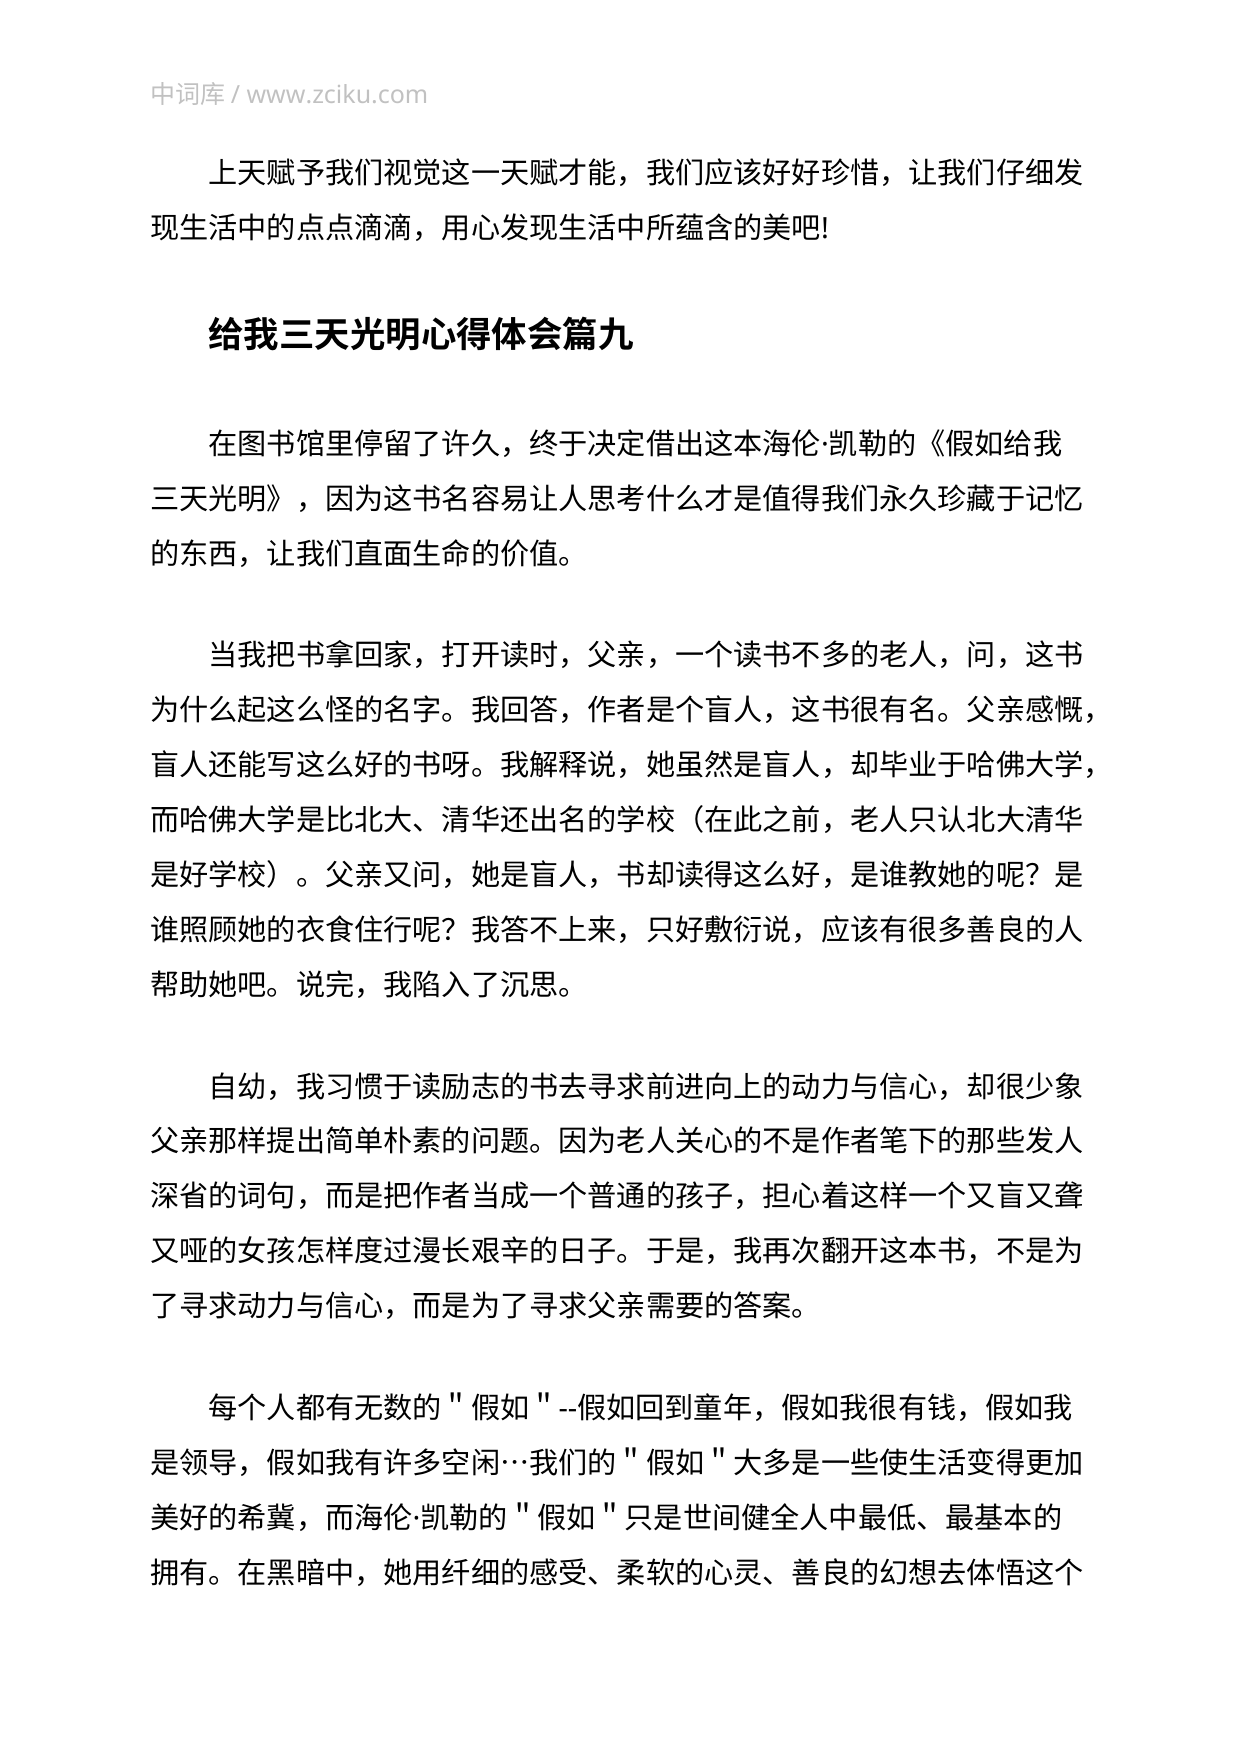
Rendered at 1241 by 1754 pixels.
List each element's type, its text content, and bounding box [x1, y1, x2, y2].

text 上天赋予我们视觉这一天赋才能，我们应该好好珍惜，让我们仔细发现生活中的点点滴滴，用心发现生活中所蕴含的美吧! [150, 150, 1090, 247]
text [150, 1384, 1090, 1592]
text 当我把书拿回家，打开读时，父亲，一个读书不多的老人，问，这书为什么起这么怪的名字。我回答，作者是个盲人，这书很有名。父亲感慨，盲人还能写这么好的书呀。我解释说，她虽然是盲人，却毕业于哈佛大学，而哈佛大学是比北大、清华还出名的学校（在此之前，老人只认北大清华是好学校）。父亲又问，她是盲人，书却读得这么好，是谁教她的呢？是谁照顾她的衣食住行呢？我答不上来，只好敷衍说，应该有很多善良的人帮助她吧。说完，我陷入了沉思。 [150, 632, 1090, 1004]
text 给我三天光明心得体会篇九 [150, 307, 1090, 358]
text 自幼，我习惯于读励志的书去寻求前进向上的动力与信心，却很少象父亲那样提出简单朴素的问题。因为老人关心的不是作者笔下的那些发人深省的词句，而是把作者当成一个普通的孩子，担心着这样一个又盲又聋又哑的女孩怎样度过漫长艰辛的日子。于是，我再次翻开这本书，不是为了寻求动力与信心，而是为了寻求父亲需要的答案。 [150, 1063, 1090, 1325]
text 在图书馆里停留了许久，终于决定借出这本海伦·凯勒的《假如给我三天光明》，因为这书名容易让人思考什么才是值得我们永久珍藏于记忆的东西，让我们直面生命的价值。 [150, 420, 1090, 572]
